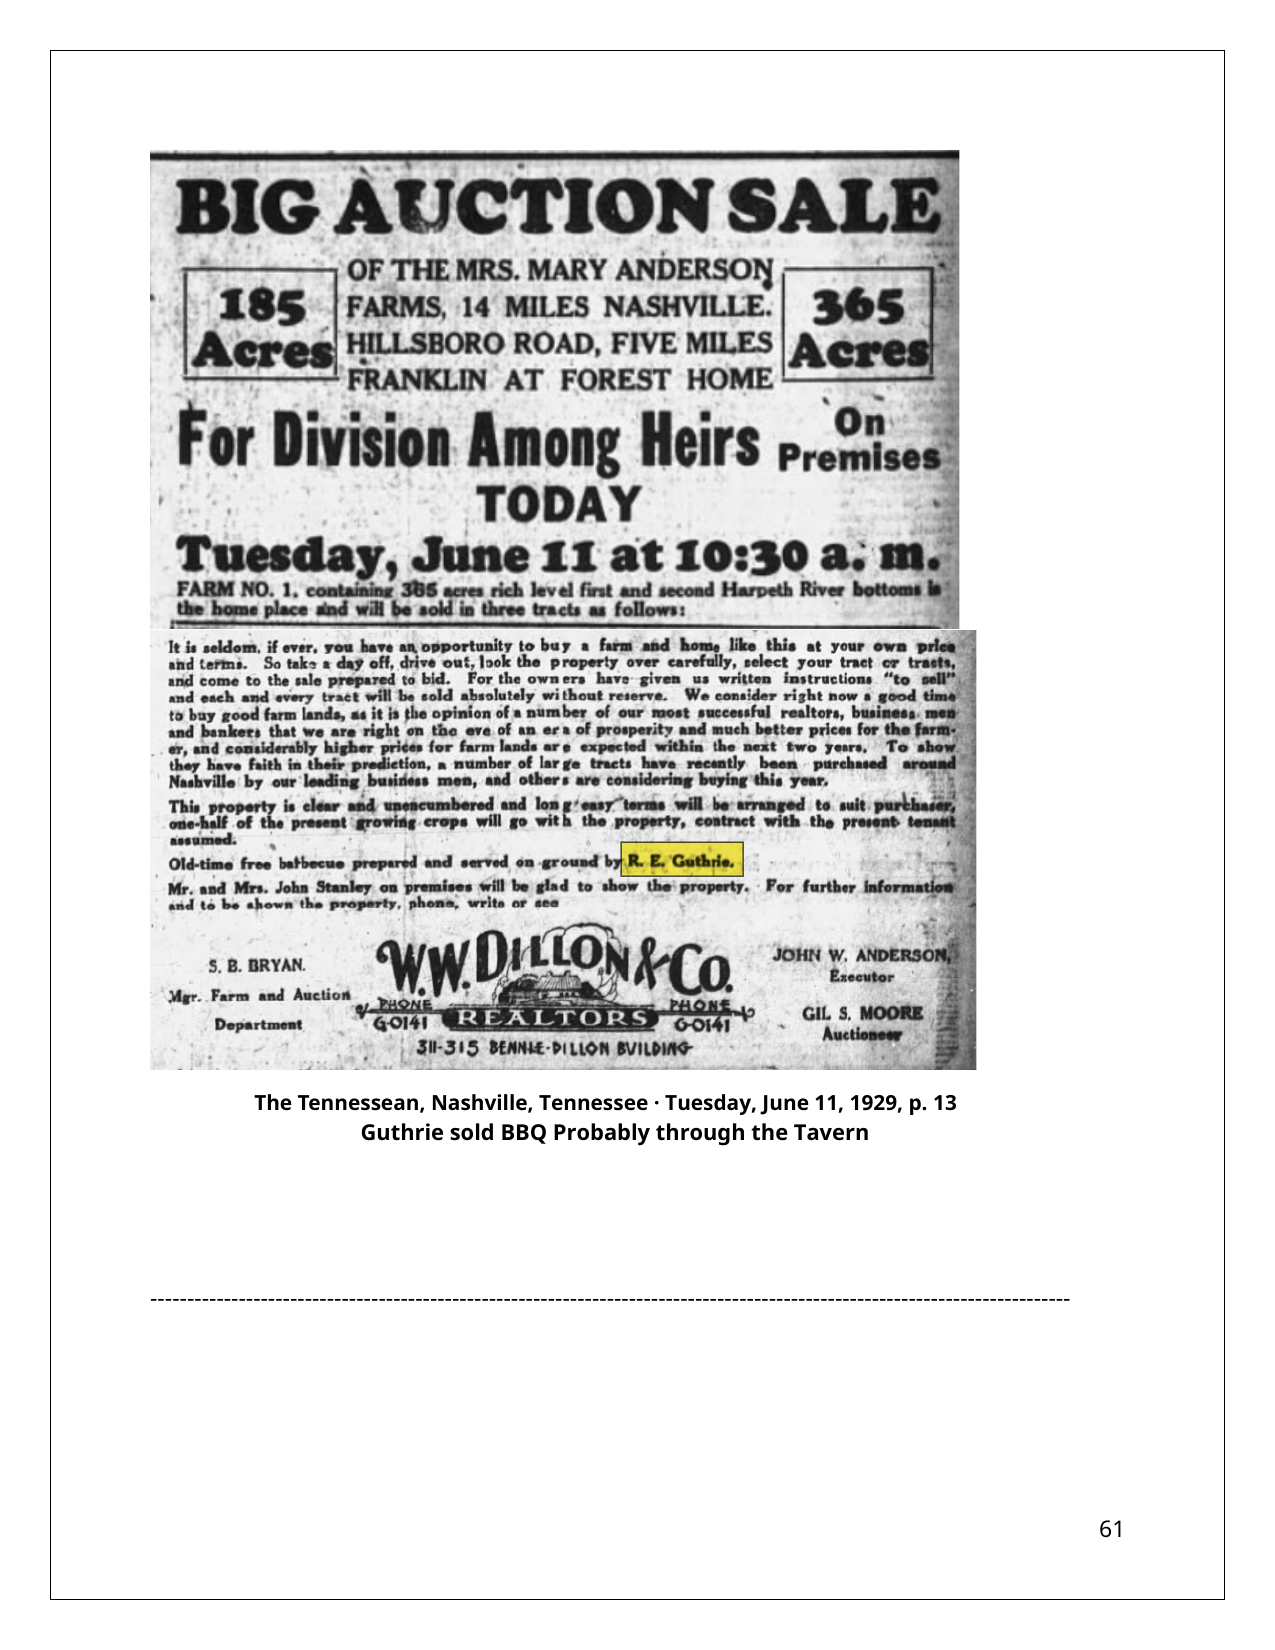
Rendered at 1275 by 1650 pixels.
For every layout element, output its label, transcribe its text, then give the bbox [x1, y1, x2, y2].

text ----------------------------------------------------------------------------------------------------------------------------- [150, 1282, 1125, 1314]
text Guthrie sold BBQ Probably through the Tavern [150, 1117, 1125, 1147]
picture [150, 150, 960, 629]
picture [150, 630, 977, 1070]
text The Tennessean, Nashville, Tennessee · Tuesday, June 11, 1929, p. 13 [150, 1088, 1125, 1117]
